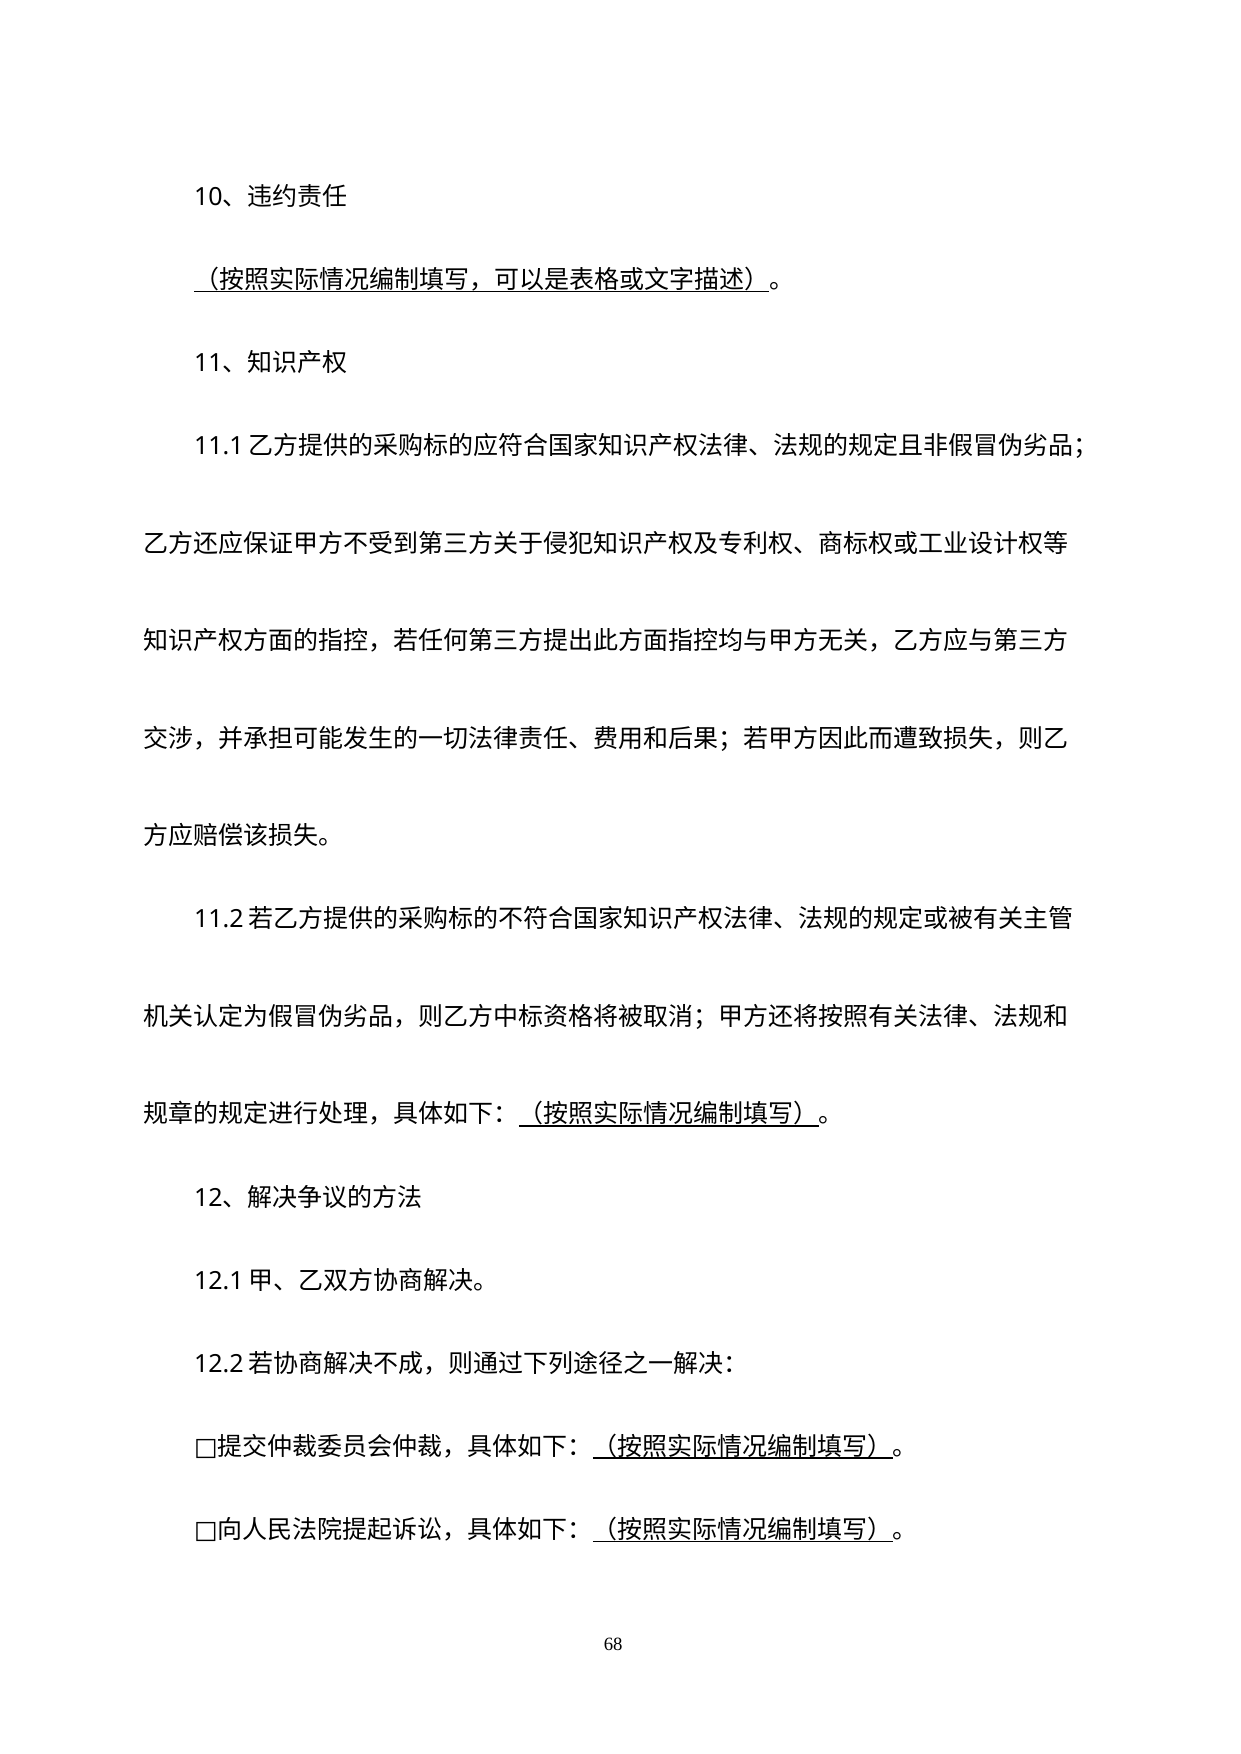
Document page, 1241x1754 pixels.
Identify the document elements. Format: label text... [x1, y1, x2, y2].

text □提交仲裁委员会仲裁，具体如下：（按照实际情况编制填写）。 [144, 1412, 1085, 1477]
text □向人民法院提起诉讼，具体如下：（按照实际情况编制填写）。 [144, 1495, 1085, 1560]
text 12、解决争议的方法 [144, 1163, 1085, 1228]
text （按照实际情况编制填写，可以是表格或文字描述）。 [144, 245, 1085, 310]
text 11、知识产权 [144, 328, 1085, 393]
text 12.1甲、乙双方协商解决。 [144, 1246, 1085, 1311]
text 12.2若协商解决不成，则通过下列途径之一解决： [144, 1329, 1085, 1394]
text 11.2若乙方提供的采购标的不符合国家知识产权法律、法规的规定或被有关主管机关认定为假冒伪劣品，则乙方中标资格将被取消；甲方还将按照有关法律、法规和规章的规定进行处理，具体如下：（按照实际情况编制填写）。 [144, 884, 1085, 1144]
text 10、违约责任 [144, 162, 1085, 227]
text 11.1乙方提供的采购标的应符合国家知识产权法律、法规的规定且非假冒伪劣品；乙方还应保证甲方不受到第三方关于侵犯知识产权及专利权、商标权或工业设计权等知识产权方面的指控，若任何第三方提出此方面指控均与甲方无关，乙方应与第三方交涉，并承担可能发生的一切法律责任、费用和后果；若甲方因此而遭致损失，则乙方应赔偿该损失。 [144, 411, 1085, 866]
